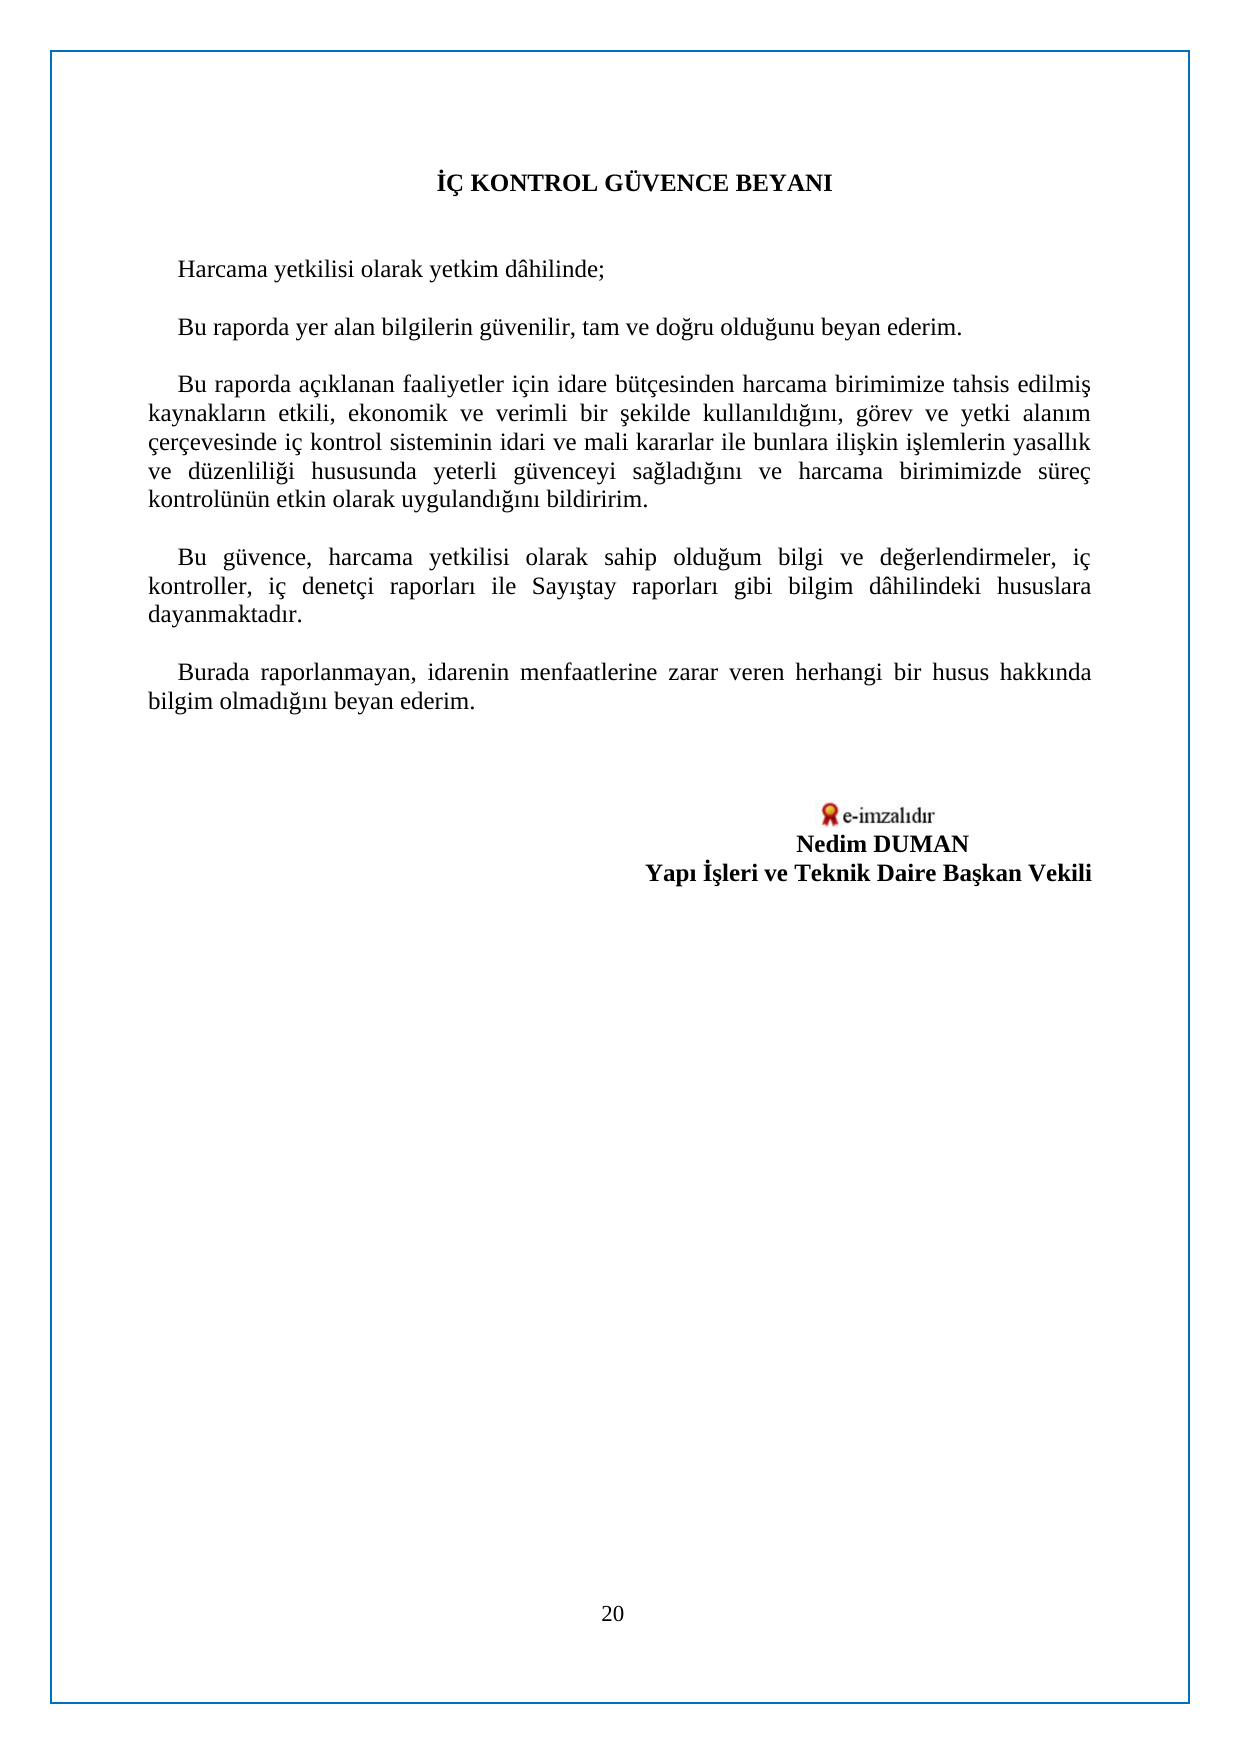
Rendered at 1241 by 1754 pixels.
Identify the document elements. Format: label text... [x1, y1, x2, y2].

text Bu raporda yer alan bilgilerin güvenilir, tam ve doğru olduğunu beyan ederim. [148, 312, 1092, 341]
text Burada raporlanmayan, idarenin menfaatlerine zarar veren herhangi bir husus hakkında bilgim olmadığını beyan ederim. [148, 657, 1092, 714]
text Bu güvence, harcama yetkilisi olarak sahip olduğum bilgi ve değerlendirmeler, iç kontroller, iç denetçi raporları ile Sayıştay raporları gibi bilgim dâhilindeki hususlara dayanmaktadır. [148, 542, 1092, 628]
text Bu raporda açıklanan faaliyetler için idare bütçesinden harcama birimimize tahsis edilmiş kaynakların etkili, ekonomik ve verimli bir şekilde kullanıldığını, görev ve yetki alanım çerçevesinde iç kontrol sisteminin idari ve mali kararlar ile bunlara ilişkin işlemlerin yasallık ve düzenliliği hususunda yeterli güvenceyi sağladığını ve harcama birimimizde süreç kontrolünün etkin olarak uygulandığını bildiririm. [148, 369, 1092, 513]
picture [815, 800, 952, 828]
text Harcama yetkilisi olarak yetkim dâhilinde; [148, 254, 1092, 283]
text Nedim DUMAN [148, 829, 1092, 858]
text Yapı İşleri ve Teknik Daire Başkan Vekili [148, 858, 1092, 887]
text İÇ KONTROL GÜVENCE BEYANI [148, 168, 1092, 197]
